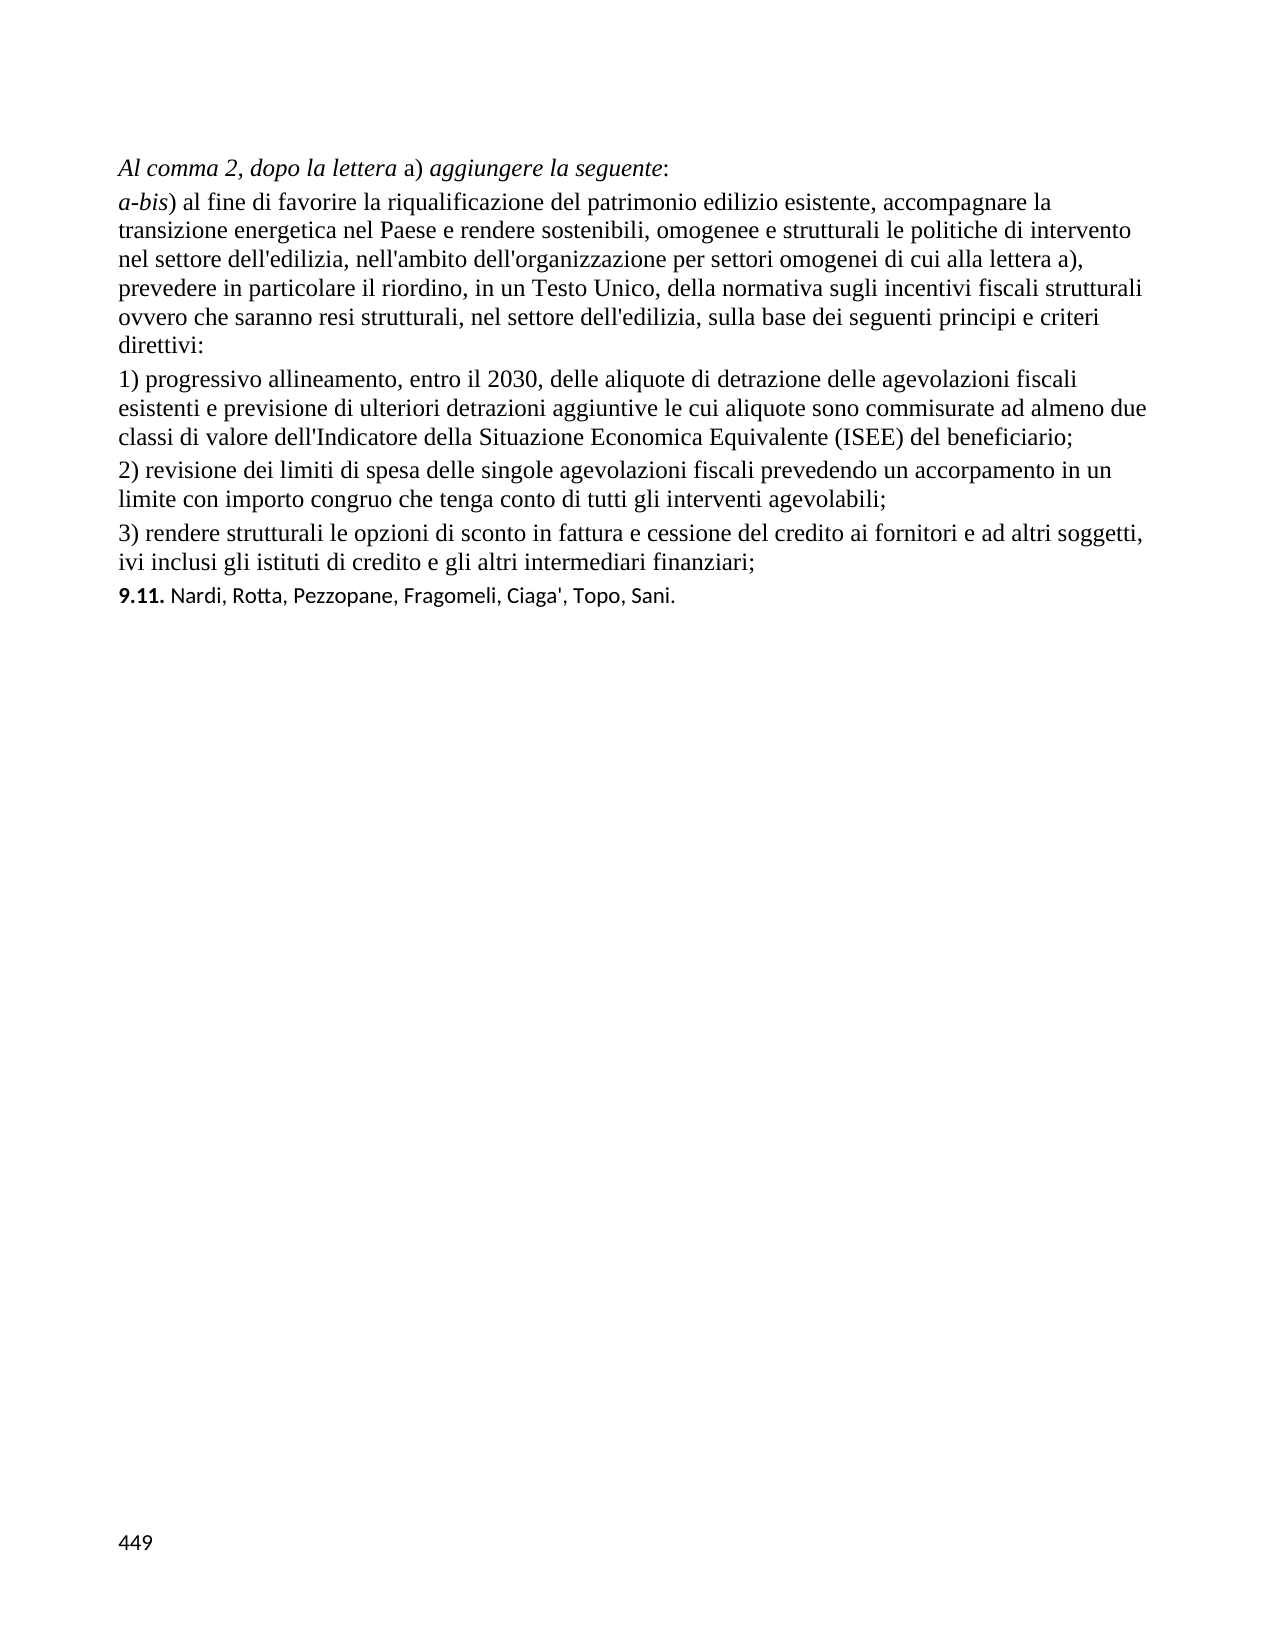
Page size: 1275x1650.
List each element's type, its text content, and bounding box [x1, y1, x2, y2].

text 3) rendere strutturali le opzioni di sconto in fattura e cessione del credito ai fornitori e ad altri soggetti, ivi inclusi gli istituti di credito e gli altri intermediari finanziari; [118, 518, 1157, 576]
text 9.11. Nardi, Rotta, Pezzopane, Fragomeli, Ciaga', Topo, Sani. [118, 581, 1157, 609]
text a-bis) al fine di favorire la riqualificazione del patrimonio edilizio esistente, accompagnare la transizione energetica nel Paese e rendere sostenibili, omogenee e strutturali le politiche di intervento nel settore dell'edilizia, nell'ambito dell'organizzazione per settori omogenei di cui alla lettera a), prevedere in particolare il riordino, in un Testo Unico, della normativa sugli incentivi fiscali strutturali ovvero che saranno resi strutturali, nel settore dell'edilizia, sulla base dei seguenti principi e criteri direttivi: [118, 187, 1157, 359]
text 2) revisione dei limiti di spesa delle singole agevolazioni fiscali prevedendo un accorpamento in un limite con importo congruo che tenga conto di tutti gli interventi agevolabili; [118, 456, 1157, 513]
text Al comma 2, dopo la lettera a) aggiungere la seguente: [118, 153, 1157, 181]
text 1) progressivo allineamento, entro il 2030, delle aliquote di detrazione delle agevolazioni fiscali esistenti e previsione di ulteriori detrazioni aggiuntive le cui aliquote sono commisurate ad almeno due classi di valore dell'Indicatore della Situazione Economica Equivalente (ISEE) del beneficiario; [118, 364, 1157, 450]
